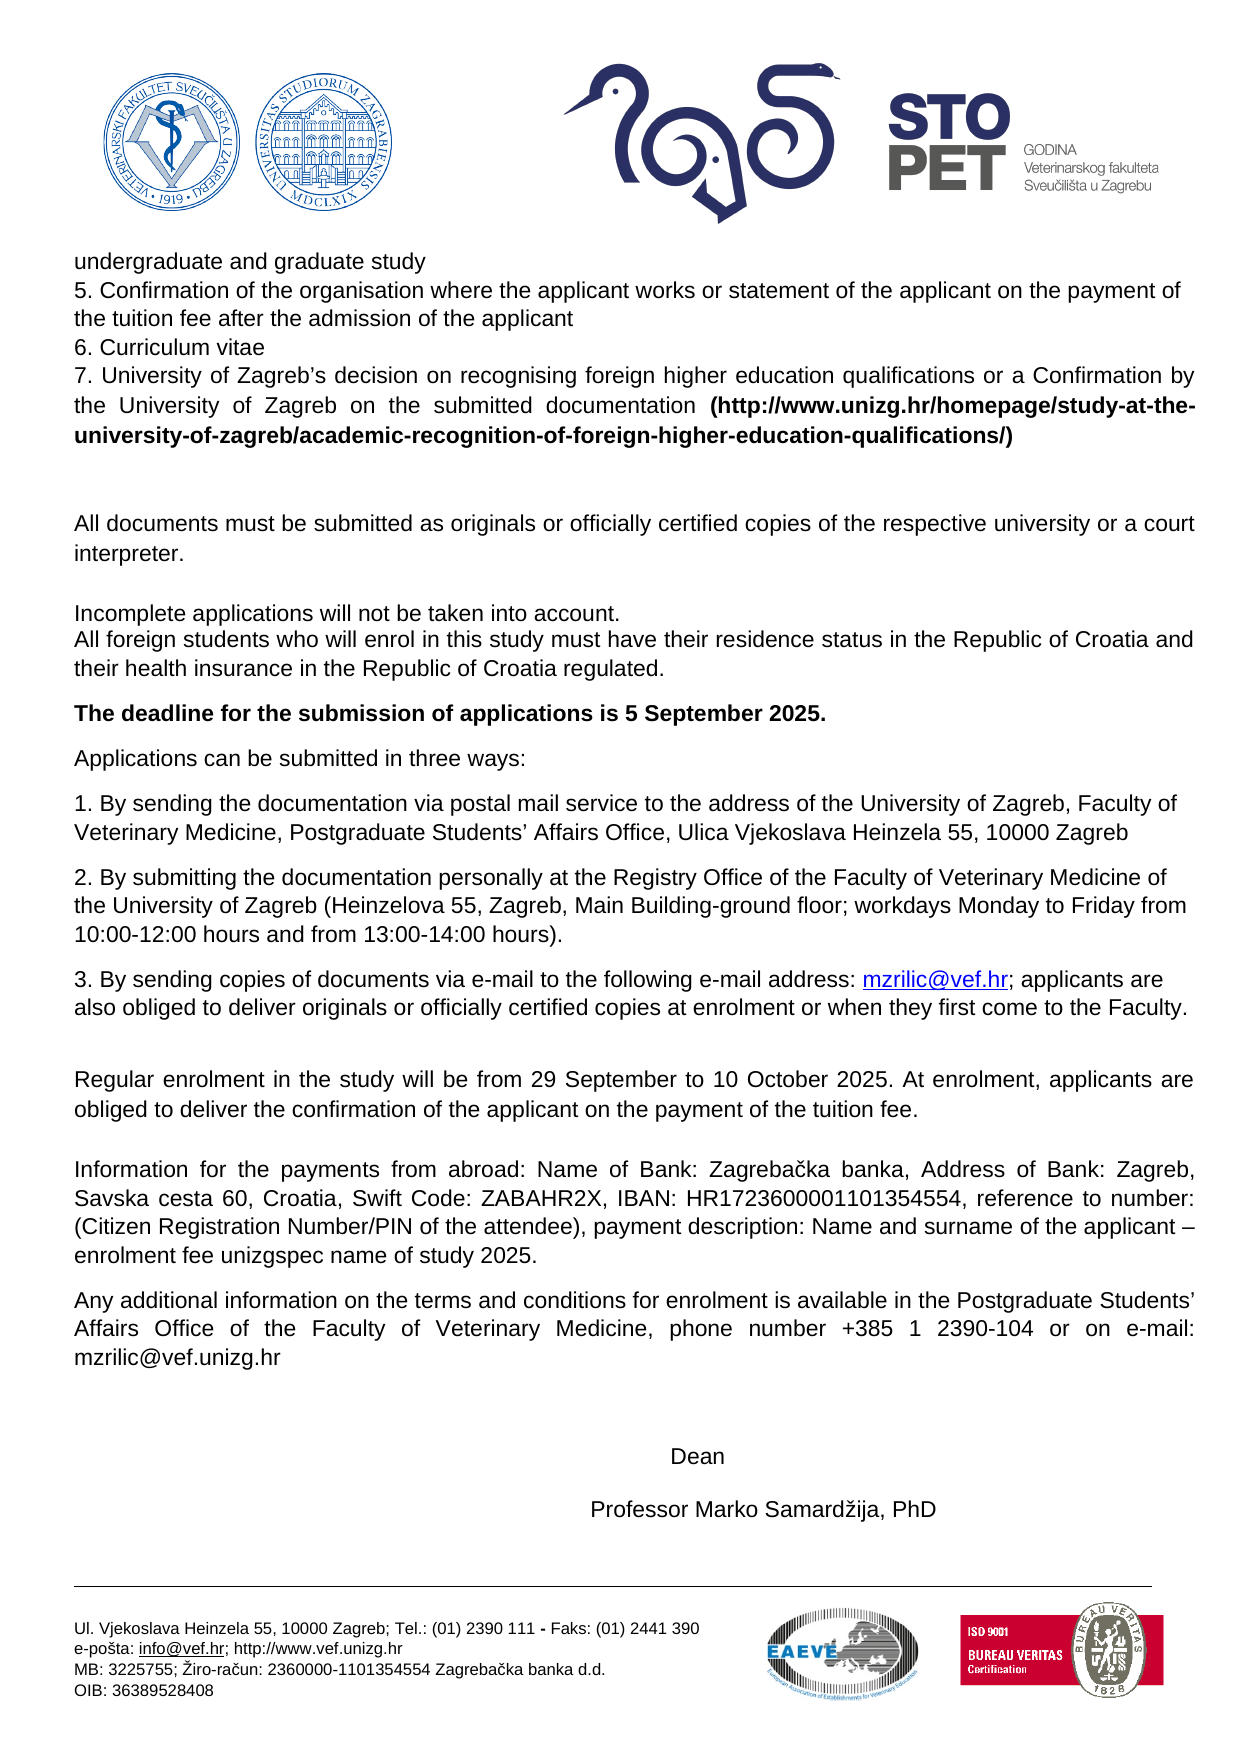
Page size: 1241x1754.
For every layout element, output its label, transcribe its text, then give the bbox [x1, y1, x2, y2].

text All foreign students who will enrol in this study must have their residence status in the Republic of Croatia and their health insurance in the Republic of Croatia regulated. [74, 626, 1196, 681]
text Applications can be submitted in three ways: [74, 745, 1196, 771]
text Dean [590, 1443, 1196, 1469]
text 5. Confirmation of the organisation where the applicant works or statement of the applicant on the payment of the tuition fee after the admission of the applicant [74, 277, 1196, 331]
text 4. A transcript of grades from the university undergraduate and graduate study, i.e. university integrated undergraduate and graduate study [74, 248, 1196, 274]
text Incomplete applications will not be taken into account. [74, 600, 1196, 626]
text Any additional information on the terms and conditions for enrolment is available in the Postgraduate Students’ Affairs Office of the Faculty of Veterinary Medicine, phone number +385 1 2390-104 or on e-mail: mzrilic@vef.unizg.hr [74, 1287, 1196, 1370]
text 1. By sending the documentation via postal mail service to the address of the University of Zagreb, Faculty of Veterinary Medicine, Postgraduate Students’ Affairs Office, Ulica Vjekoslava Heinzela 55, 10000 Zagreb [74, 790, 1196, 845]
text 7. University of Zagreb’s decision on recognising foreign higher education qualifications or a Confirmation by the University of Zagreb on the submitted documentation (http://www.unizg.hr/homepage/study-at-the-university-of-zagreb/academic-recognition-of-foreign-higher-education-qualifications/) [74, 362, 1196, 449]
picture [103, 73, 240, 211]
text 2. By submitting the documentation personally at the Registry Office of the Faculty of Veterinary Medicine of the University of Zagreb (Heinzelova 55, Zagreb, Main Building-ground floor; workdays Monday to Friday from 10:00-12:00 hours and from 13:00-14:00 hours). [74, 864, 1196, 947]
text 3. By sending copies of documents via e-mail to the following e-mail address: mzrilic@vef.hr; applicants are also obliged to deliver originals or officially certified copies at enrolment or when they first come to the Faculty. [74, 966, 1196, 1021]
picture [255, 73, 392, 211]
text 6. Curriculum vitae [74, 333, 1196, 360]
picture [766, 1606, 919, 1701]
text Regular enrolment in the study will be from 29 September to 10 October 2025. At enrolment, applicants are obliged to deliver the confirmation of the applicant on the payment of the tuition fee. [74, 1066, 1196, 1122]
text Information for the payments from abroad: Name of Bank: Zagrebačka banka, Address of Bank: Zagreb, Savska cesta 60, Croatia, Swift Code: ZABAHR2X, IBAN: HR1723600001101354554, reference to number: (Citizen Registration Number/PIN of the attendee), payment description: Name and surname of the applicant – enrolment fee unizgspec name of study 2025. [74, 1156, 1196, 1268]
text Professor Marko Samardžija, PhD [516, 1496, 1196, 1522]
picture [563, 63, 1159, 224]
text The deadline for the submission of applications is 5 September 2025. [74, 700, 1196, 726]
picture [958, 1601, 1166, 1699]
text All documents must be submitted as originals or officially certified copies of the respective university or a court interpreter. [74, 509, 1196, 566]
